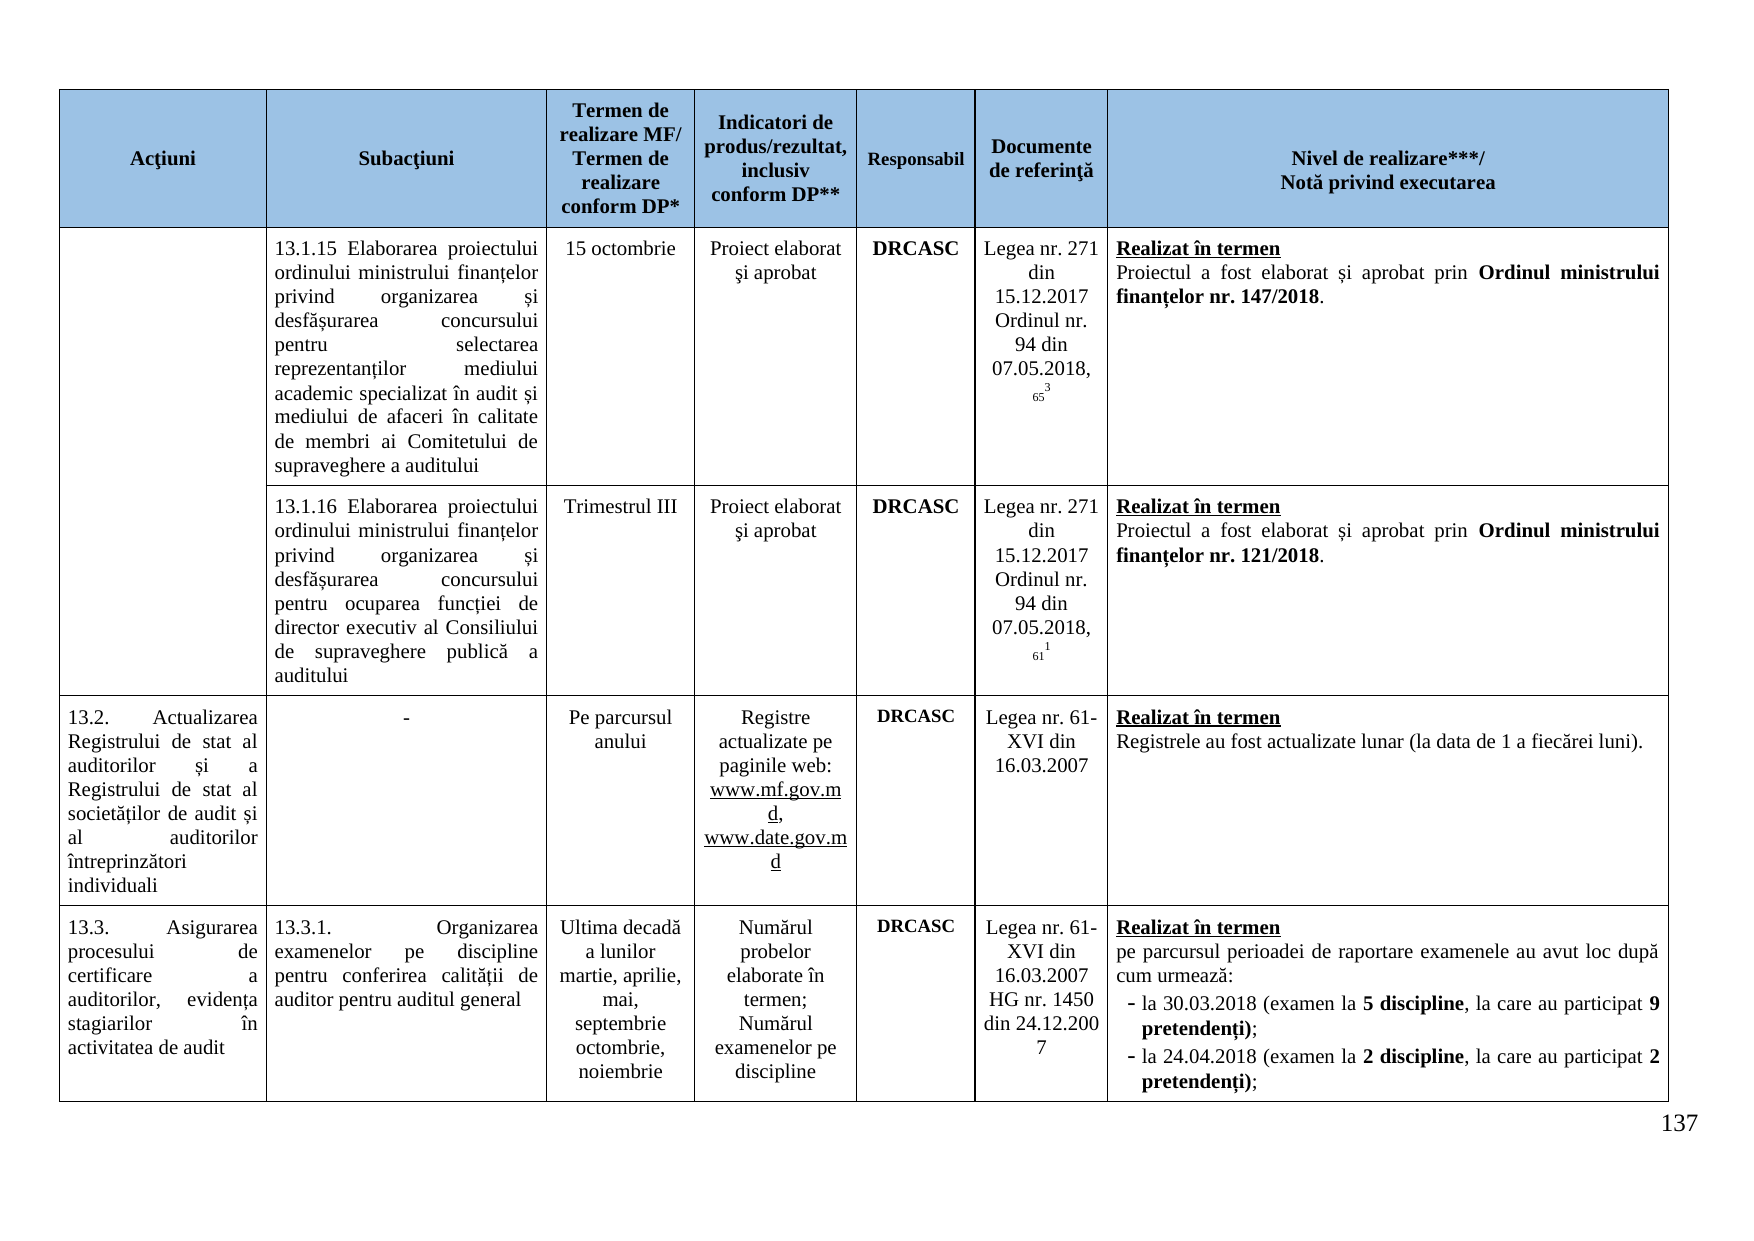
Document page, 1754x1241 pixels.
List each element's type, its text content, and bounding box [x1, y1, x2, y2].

table_cell Pe parcursul anului [547, 696, 694, 905]
table_cell Realizat în termen Proiectul a fost elaborat și aprobat prin Ordinul ministrului finanțelor nr. 147/2018. [1108, 228, 1668, 485]
table_cell Trimestrul III [547, 486, 694, 695]
table_cell Ultima decadă a lunilor martie, aprilie, mai, septembrie octombrie, noiembrie [547, 906, 694, 1101]
table_cell Legea nr. 271 din 15.12.2017 Ordinul nr. 94 din 07.05.2018, 653 [976, 228, 1107, 485]
table_cell Registre actualizate pe paginile web: www.mf.gov.md, www.date.gov.md [695, 696, 856, 905]
table_cell 13.2. Actualizarea Registrului de stat al auditorilor și a Registrului de stat al societăților de audit și al auditorilor întreprinzători individuali [60, 696, 266, 905]
table_cell Numărul probelor elaborate în termen; Numărul examenelor pe discipline organizate conform numărului de pretendenți, fără abateri [695, 906, 856, 1101]
table_cell Legea nr. 61-XVI din 16.03.2007 HG nr. 1450 din 24.12.2007 [976, 906, 1107, 1101]
table_header Nivel de realizare***/ Notă privind executarea [1108, 90, 1668, 227]
table_header Responsabil [857, 90, 974, 227]
table_cell Proiect elaborat şi aprobat [695, 486, 856, 695]
table_header Subacţiuni [267, 90, 546, 227]
table_header Termen de realizare MF/ Termen de realizare conform DP* [547, 90, 694, 227]
table_cell 15 octombrie [547, 228, 694, 485]
table_cell 13.1.15 Elaborarea proiectului ordinului ministrului finanțelor privind organizarea și desfășurarea concursului pentru selectarea reprezentanților mediului academic specializat în audit și mediului de afaceri în calitate de membri ai Comitetului de supraveghere a auditului [267, 228, 546, 485]
table_cell 13.3.1. Organizarea examenelor pe discipline pentru conferirea calității de auditor pentru auditul general [267, 906, 546, 1101]
table_cell Realizat în termen Proiectul a fost elaborat și aprobat prin Ordinul ministrului finanțelor nr. 121/2018. [1108, 486, 1668, 695]
table_header Documente de referinţă [976, 90, 1107, 227]
table_header Indicatori de produs/rezultat, inclusiv conform DP** [695, 90, 856, 227]
table_cell DRCASC [857, 486, 974, 695]
table_cell Legea nr. 61-XVI din 16.03.2007 [976, 696, 1107, 905]
table_cell 13.3. Asigurarea procesului de certificare a auditorilor, evidența stagiarilor în activitatea de audit [60, 906, 266, 1101]
table_cell Proiect elaborat şi aprobat [695, 228, 856, 485]
table_cell Legea nr. 271 din 15.12.2017 Ordinul nr. 94 din 07.05.2018, 611 [976, 486, 1107, 695]
table_cell - [267, 696, 546, 905]
table_header Acţiuni [60, 90, 266, 227]
table_cell DRCASC [857, 696, 974, 905]
table_cell DRCASC [857, 906, 974, 1101]
table_cell 13.1.16 Elaborarea proiectului ordinului ministrului finanțelor privind organizarea și desfășurarea concursului pentru ocuparea funcției de director executiv al Consiliului de supraveghere publică a auditului [267, 486, 546, 695]
table_cell Realizat în termen Registrele au fost actualizate lunar (la data de 1 a fiecărei luni). [1108, 696, 1668, 905]
table_cell DRCASC [857, 228, 974, 485]
